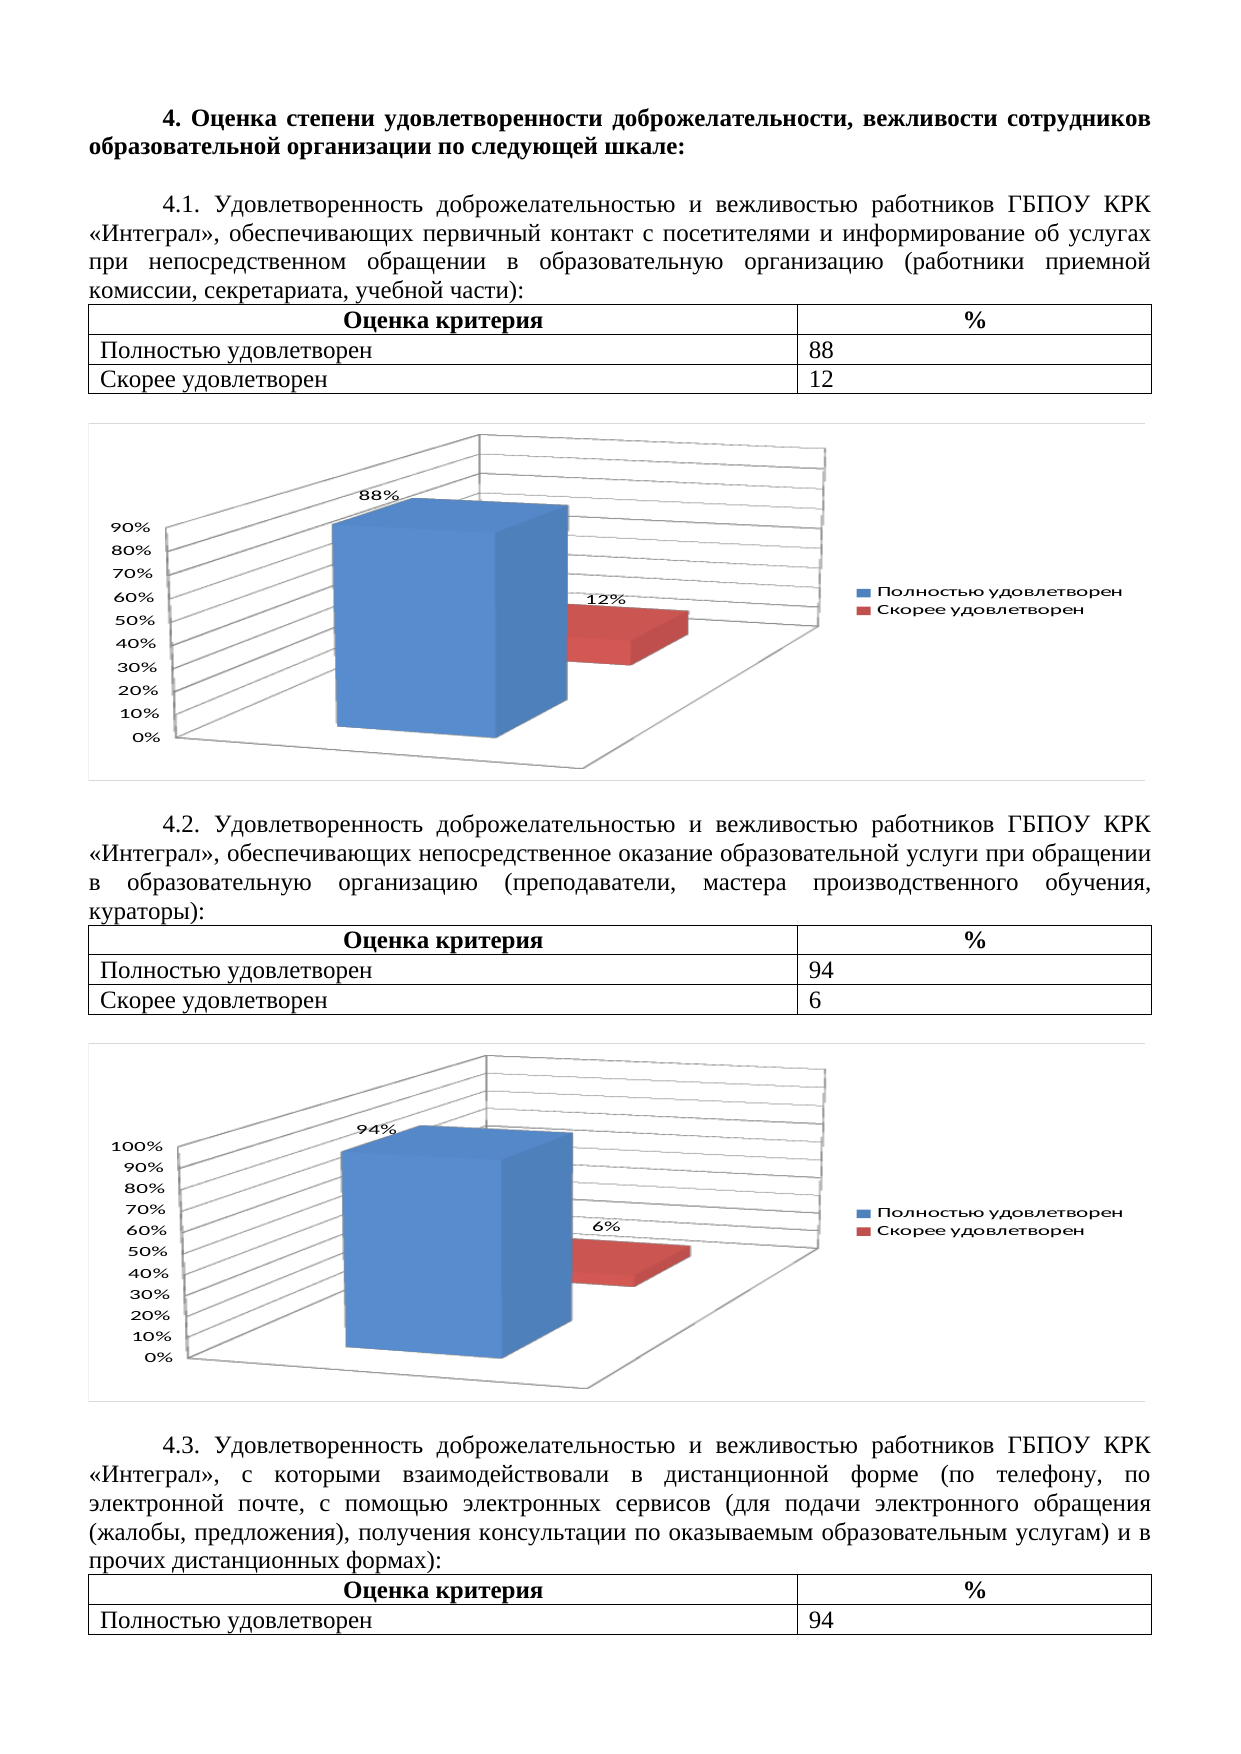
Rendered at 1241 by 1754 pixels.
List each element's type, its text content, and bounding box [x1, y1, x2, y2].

table_header Оценка критерия [89, 926, 797, 954]
table_cell Полностью удовлетворен [89, 955, 797, 984]
text 4.3. Удовлетворенность доброжелательностью и вежливостью работников ГБПОУ КРК «Интеграл», с которыми взаимодействовали в дистанционной форме (по телефону, по электронной почте, с помощью электронных сервисов (для подачи электронного обращения (жалобы, предложения), получения консультации по оказываемым образовательным услугам) и в прочих дистанционных формах): [89, 1430, 1152, 1574]
table_header Оценка критерия [89, 1575, 797, 1604]
table_cell 94 [798, 955, 1151, 984]
table_header % [798, 305, 1151, 334]
text 4. Оценка степени удовлетворенности доброжелательности, вежливости сотрудников образовательной организации по следующей шкале: [89, 103, 1152, 160]
text 4.2. Удовлетворенность доброжелательностью и вежливостью работников ГБПОУ КРК «Интеграл», обеспечивающих непосредственное оказание образовательной услуги при обращении в образовательную организацию (преподаватели, мастера производственного обучения, кураторы): [89, 809, 1152, 924]
table_cell Скорее удовлетворен [89, 985, 797, 1014]
table_cell Полностью удовлетворен [89, 1605, 797, 1634]
table_cell Полностью удовлетворен [89, 335, 797, 363]
table_cell 12 [798, 365, 1151, 393]
table_header % [798, 1575, 1151, 1604]
text 4.1. Удовлетворенность доброжелательностью и вежливостью работников ГБПОУ КРК «Интеграл», обеспечивающих первичный контакт с посетителями и информирование об услугах при непосредственном обращении в образовательную организацию (работники приемной комиссии, секретариата, учебной части): [89, 189, 1152, 304]
table_cell 88 [798, 335, 1151, 363]
table_cell Скорее удовлетворен [89, 365, 797, 393]
table_cell 94 [798, 1605, 1151, 1634]
table_header Оценка критерия [89, 305, 797, 334]
table_cell 6 [798, 985, 1151, 1014]
table_header % [798, 926, 1151, 954]
